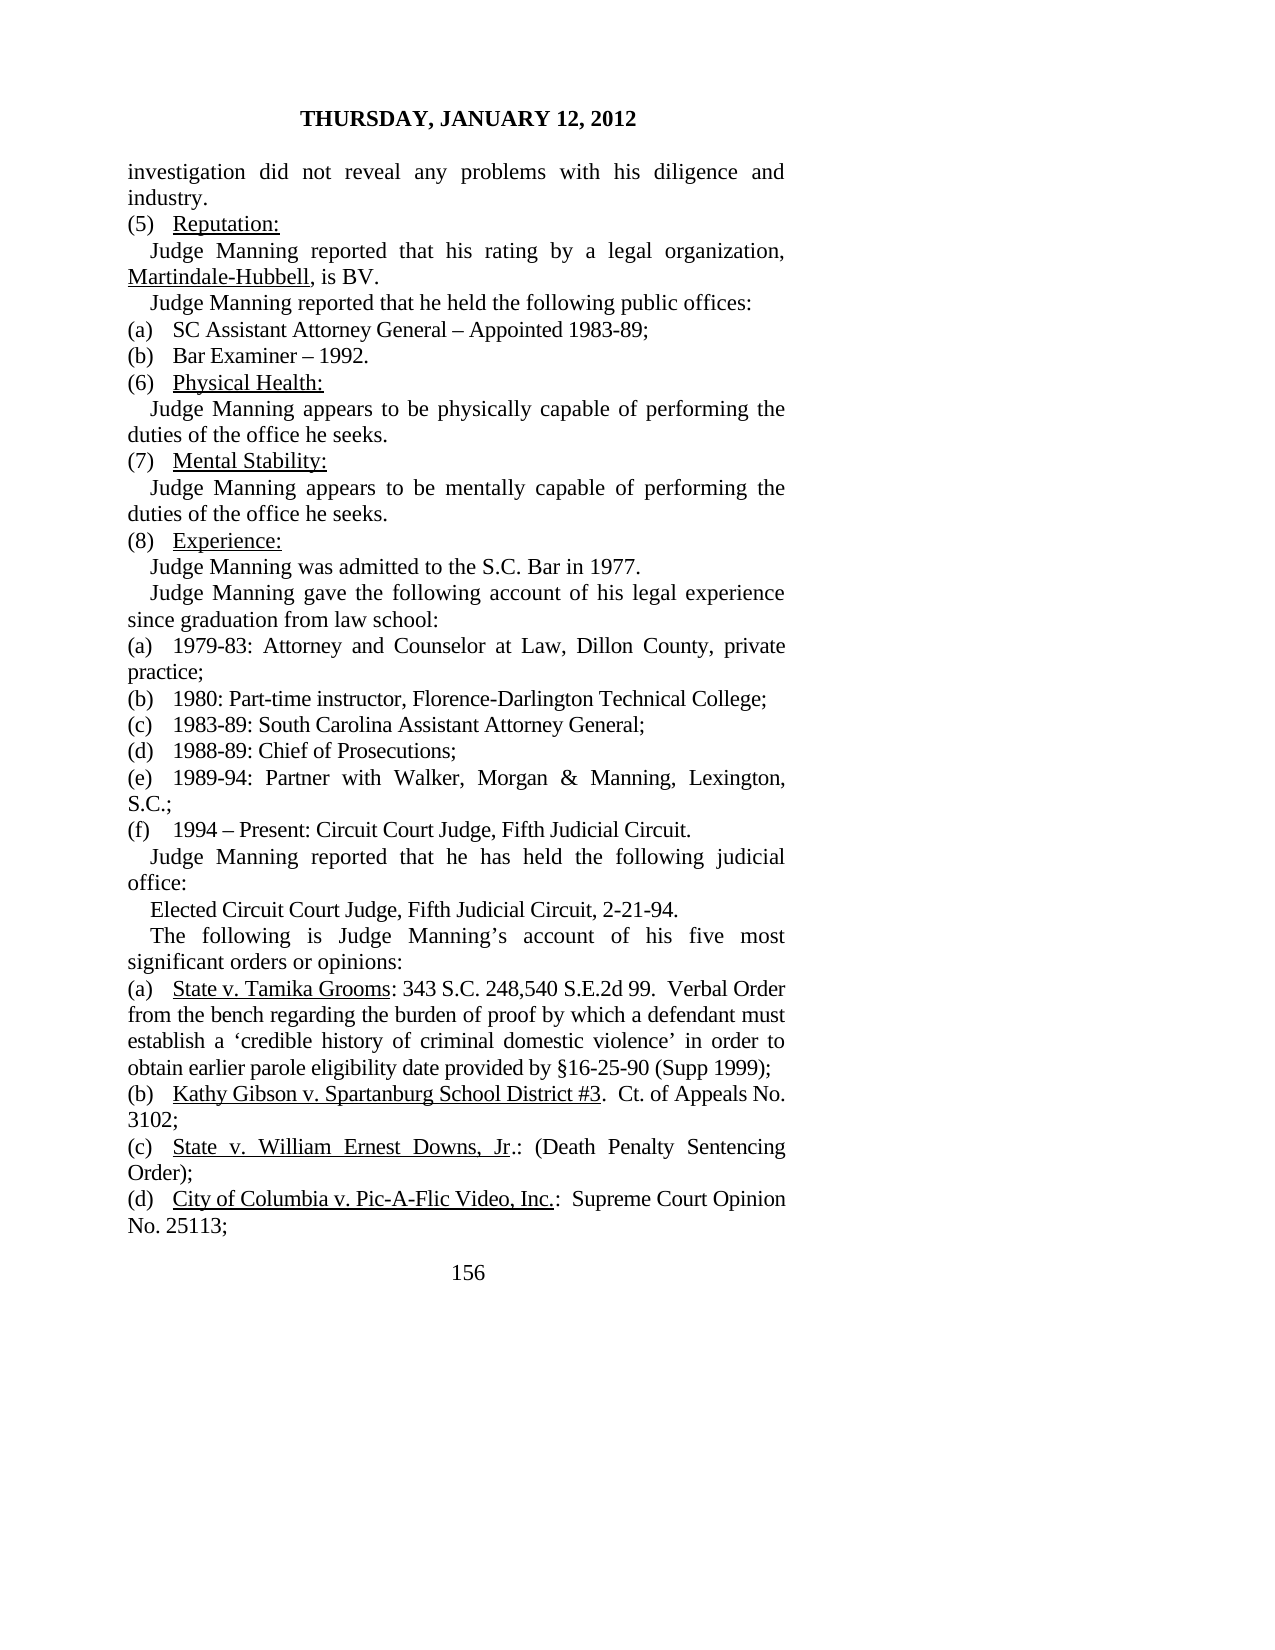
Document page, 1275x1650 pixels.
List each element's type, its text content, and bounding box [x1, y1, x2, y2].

text (f) 1994 – Present: Circuit Court Judge, Fifth Judicial Circuit. [127, 817, 786, 843]
text Judge Manning appears to be mentally capable of performing the duties of the office he seeks. [127, 474, 786, 527]
text (d) 1988-89: Chief of Prosecutions; [127, 737, 786, 764]
text Elected Circuit Court Judge, Fifth Judicial Circuit, 2-21-94. [127, 896, 786, 922]
text (c) 1983-89: South Carolina Assistant Attorney General; [127, 711, 786, 737]
text Judge Manning reported that he has held the following judicial office: [127, 843, 786, 896]
text Judge Manning appears to be physically capable of performing the duties of the office he seeks. [127, 395, 786, 448]
text (b) 1980: Part-time instructor, Florence-Darlington Technical College; [127, 685, 786, 711]
text The following is Judge Manning’s account of his five most significant orders or opinions: [127, 922, 786, 975]
text (5) Reputation: [127, 210, 786, 237]
text Judge Manning gave the following account of his legal experience since graduation from law school: [127, 579, 786, 632]
text (8) Experience: [127, 527, 786, 553]
text Judge Manning reported that he held the following public offices: [127, 289, 786, 316]
text (7) Mental Stability: [127, 448, 786, 474]
text (6) Physical Health: [127, 368, 786, 395]
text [127, 158, 786, 210]
text (d) City of Columbia v. Pic-A-Flic Video, Inc.: Supreme Court Opinion No. 25113; [127, 1186, 786, 1238]
text Judge Manning was admitted to the S.C. Bar in 1977. [127, 553, 786, 579]
text (c) State v. William Ernest Downs, Jr.: (Death Penalty Sentencing Order); [127, 1133, 786, 1186]
text (a) 1979-83: Attorney and Counselor at Law, Dillon County, private practice; [127, 632, 786, 685]
text Judge Manning reported that his rating by a legal organization, Martindale-Hubbell, is BV. [127, 237, 786, 289]
text (e) 1989-94: Partner with Walker, Morgan & Manning, Lexington, S.C.; [127, 764, 786, 817]
text (a) State v. Tamika Grooms: 343 S.C. 248,540 S.E.2d 99. Verbal Order from the bench regarding the burden of proof by which a defendant must establish a ‘credible history of criminal domestic violence’ in order to obtain earlier parole eligibility date provided by §16-25-90 (Supp 1999); [127, 975, 786, 1080]
text (b) Kathy Gibson v. Spartanburg School District #3. Ct. of Appeals No. 3102; [127, 1080, 786, 1133]
text (a) SC Assistant Attorney General – Appointed 1983-89; [127, 316, 786, 342]
text (b) Bar Examiner – 1992. [127, 342, 786, 368]
